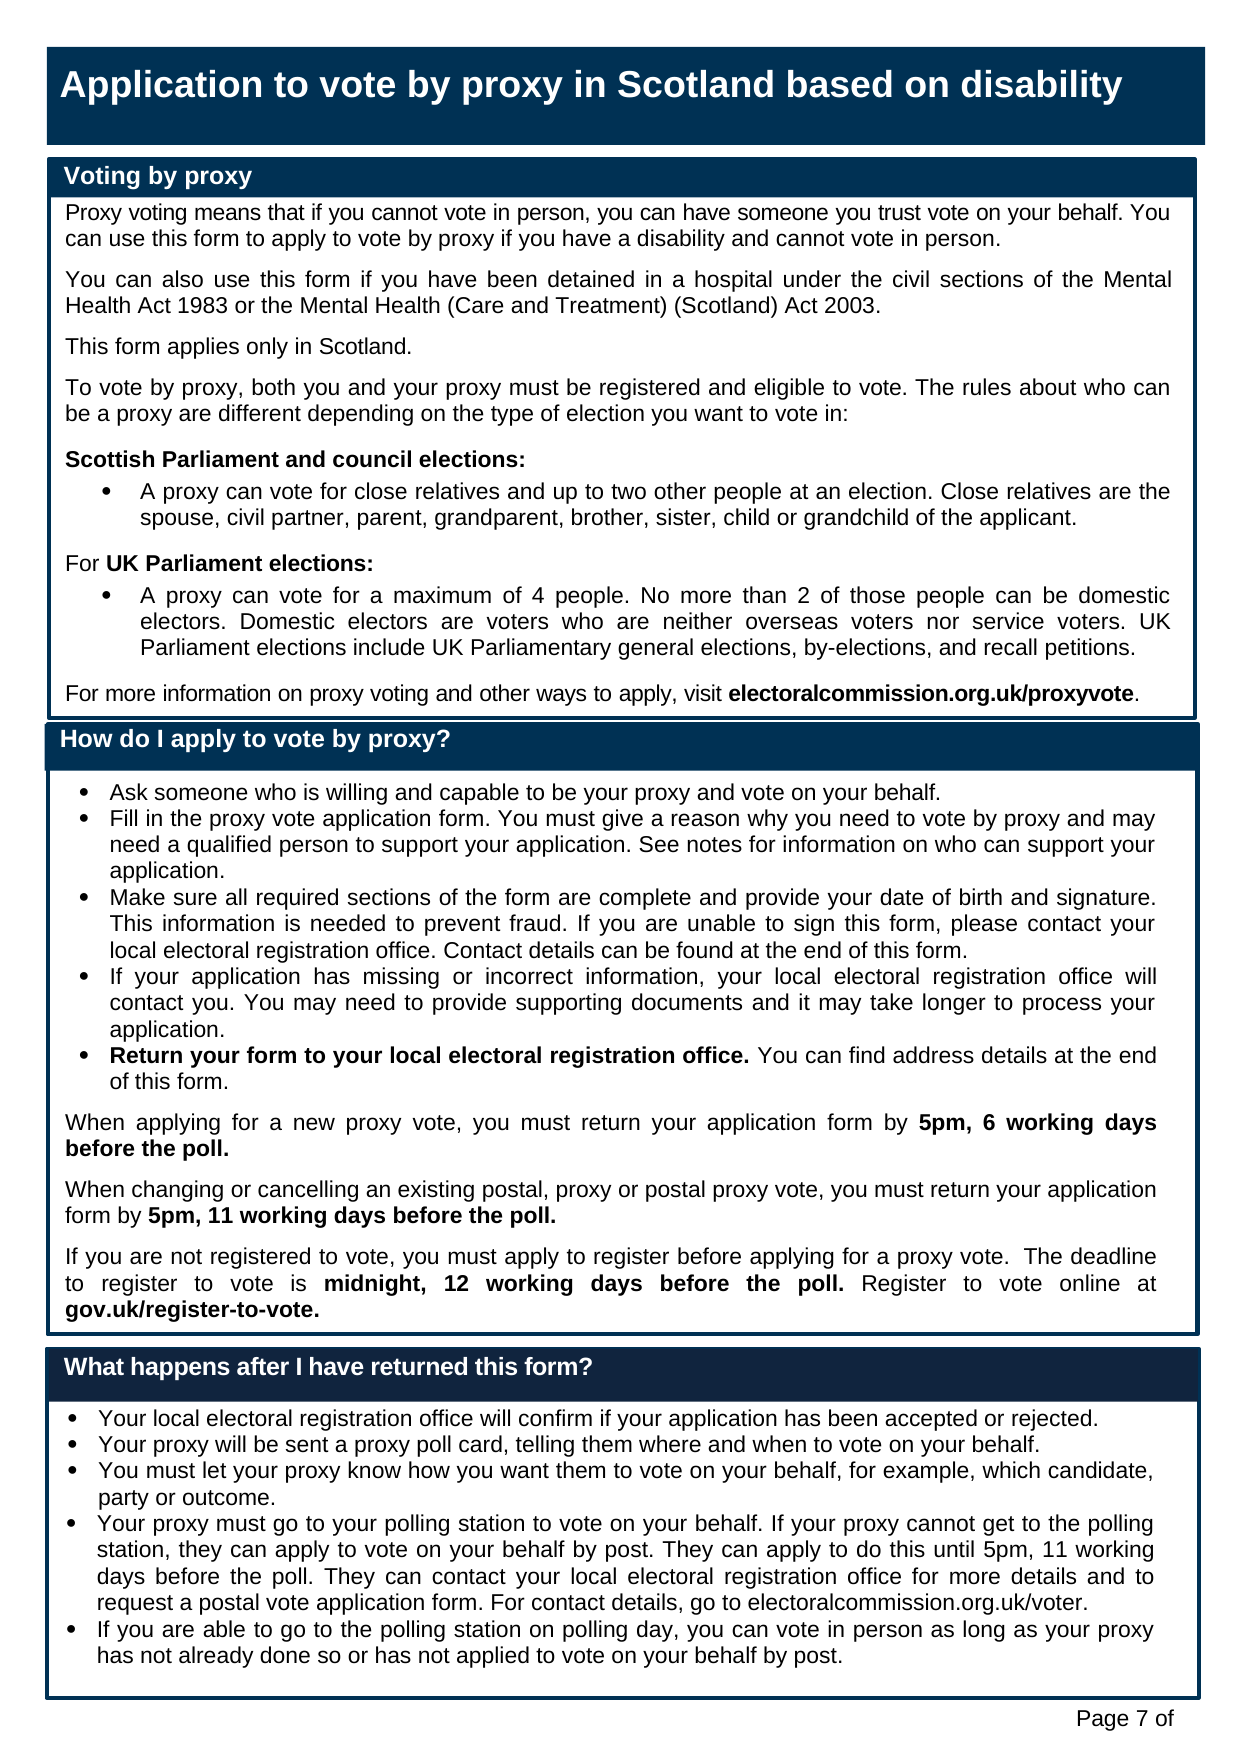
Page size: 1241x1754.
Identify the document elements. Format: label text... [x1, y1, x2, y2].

list Ask someone who is willing and capable to be your proxy and vote on your behalf. [80, 778, 1157, 805]
list If your application has missing or incorrect information, your local electoral registration office will contact you. You may need to provide supporting documents and it may take longer to process your application. [80, 963, 1157, 1042]
text You can also use this form if you have been detained in a hospital under the civil sections of the Mental Health Act 1983 or the Mental Health (Care and Treatment) (Scotland) Act 2003. [65, 266, 1172, 319]
text Scottish Parliament and council elections: [65, 446, 1172, 472]
list A proxy can vote for close relatives and up to two other people at an election. Close relatives are the spouse, civil partner, parent, grandparent, brother, sister, child or grandchild of the applicant. [102, 478, 1172, 531]
text For more information on proxy voting and other ways to apply, visit electoralcommission.org.uk/proxyvote. [65, 680, 1172, 706]
list A proxy can vote for a maximum of 4 people. No more than 2 of those people can be domestic electors. Domestic electors are voters who are neither overseas voters nor service voters. UK Parliament elections include UK Parliamentary general elections, by-elections, and recall petitions. [102, 582, 1172, 661]
text To vote by proxy, both you and your proxy must be registered and eligible to vote. The rules about who can be a proxy are different depending on the type of election you want to vote in: [65, 374, 1172, 427]
text When applying for a new proxy vote, you must return your application form by 5pm, 6 working days before the poll. [65, 1109, 1157, 1162]
list Make sure all required sections of the form are complete and provide your date of birth and signature. This information is needed to prevent fraud. If you are unable to sign this form, please contact your local electoral registration office. Contact details can be found at the end of this form. [80, 884, 1157, 963]
text For UK Parliament elections: [65, 550, 1172, 576]
list Return your form to your local electoral registration office. You can find address details at the end of this form. [80, 1042, 1157, 1095]
list Fill in the proxy vote application form. You must give a reason why you need to vote by proxy and may need a qualified person to support your application. See notes for information on who can support your application. [80, 805, 1157, 884]
text This form applies only in Scotland. [65, 333, 1172, 359]
text When changing or cancelling an existing postal, proxy or postal proxy vote, you must return your application form by 5pm, 11 working days before the poll. [65, 1176, 1157, 1229]
text Proxy voting means that if you cannot vote in person, you can have someone you trust vote on your behalf. You can use this form to apply to vote by proxy if you have a disability and cannot vote in person. [65, 199, 1172, 252]
text If you are not registered to vote, you must apply to register before applying for a proxy vote. The deadline to register to vote is midnight, 12 working days before the poll. Register to vote online at gov.uk/register-to-vote. [65, 1243, 1157, 1322]
